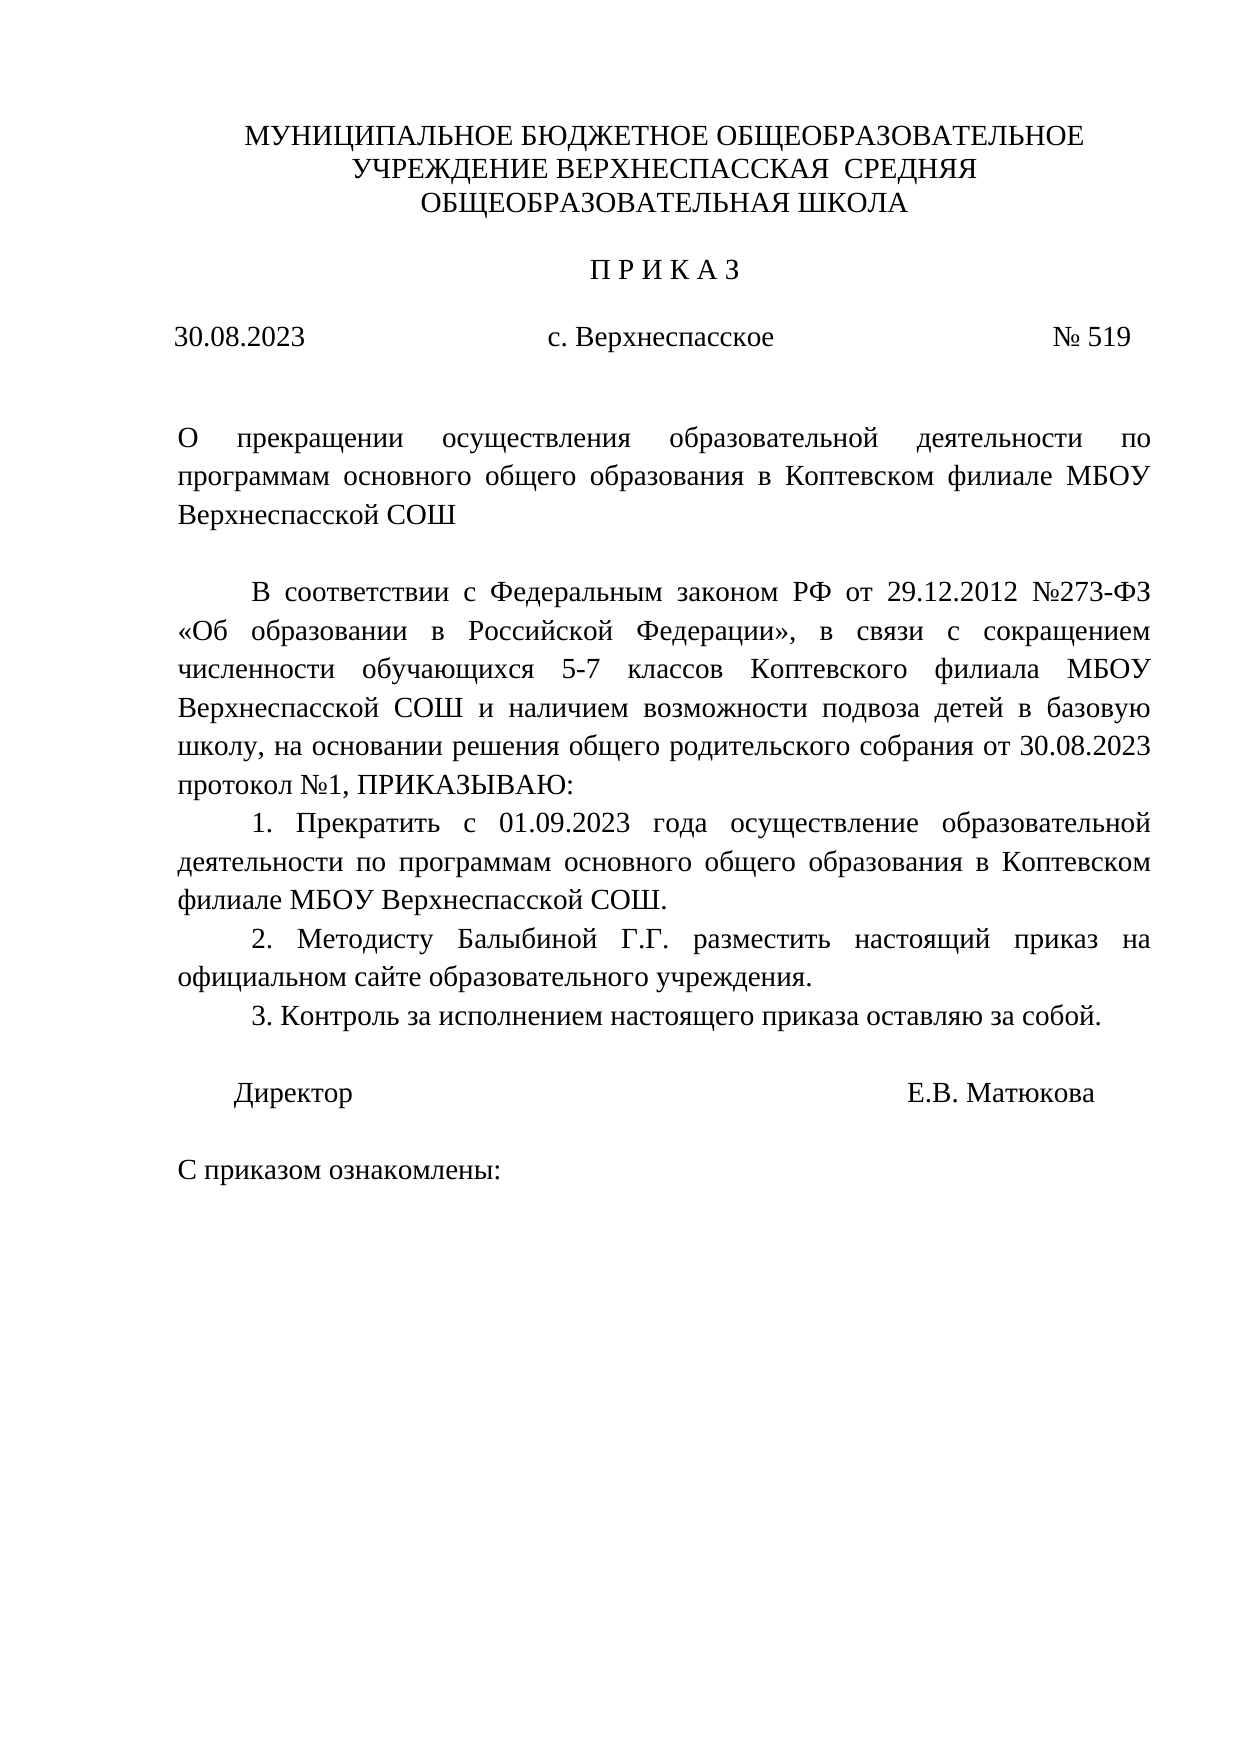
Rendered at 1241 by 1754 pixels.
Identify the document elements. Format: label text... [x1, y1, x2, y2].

table_header 30.08.2023 [163, 319, 495, 353]
table_header № 519 [827, 319, 1159, 353]
text 2. Методисту Балыбиной Г.Г. разместить настоящий приказ на официальном сайте образовательного учреждения. [177, 921, 1152, 993]
text С приказом ознакомлены: [177, 1152, 1152, 1186]
text П Р И К А З [177, 252, 1152, 286]
text О прекращении осуществления образовательной деятельности по программам основного общего образования в Коптевском филиале МБОУ Верхнеспасской СОШ [177, 420, 1152, 531]
table_header с. Верхнеспасское [495, 319, 827, 353]
text В соответствии с Федеральным законом РФ от 29.12.2012 №273-ФЗ «Об образовании в Российской Федерации», в связи с сокращением численности обучающихся 5-7 классов Коптевского филиала МБОУ Верхнеспасской СОШ и наличием возможности подвоза детей в базовую школу, на основании решения общего родительского собрания от 30.08.2023 протокол №1, ПРИКАЗЫВАЮ: [177, 574, 1152, 800]
text ОБЩЕОБРАЗОВАТЕЛЬНАЯ ШКОЛА [177, 185, 1152, 219]
text 3. Контроль за исполнением настоящего приказа оставляю за собой. [177, 998, 1152, 1032]
text Директор Е.В. Матюкова [177, 1075, 1152, 1109]
text УЧРЕЖДЕНИЕ ВЕРХНЕСПАССКАЯ СРЕДНЯЯ [177, 152, 1152, 185]
text МУНИЦИПАЛЬНОЕ БЮДЖЕТНОЕ ОБЩЕОБРАЗОВАТЕЛЬНОЕ [177, 118, 1152, 152]
text 1. Прекратить с 01.09.2023 года осуществление образовательной деятельности по программам основного общего образования в Коптевском филиале МБОУ Верхнеспасской СОШ. [177, 805, 1152, 916]
